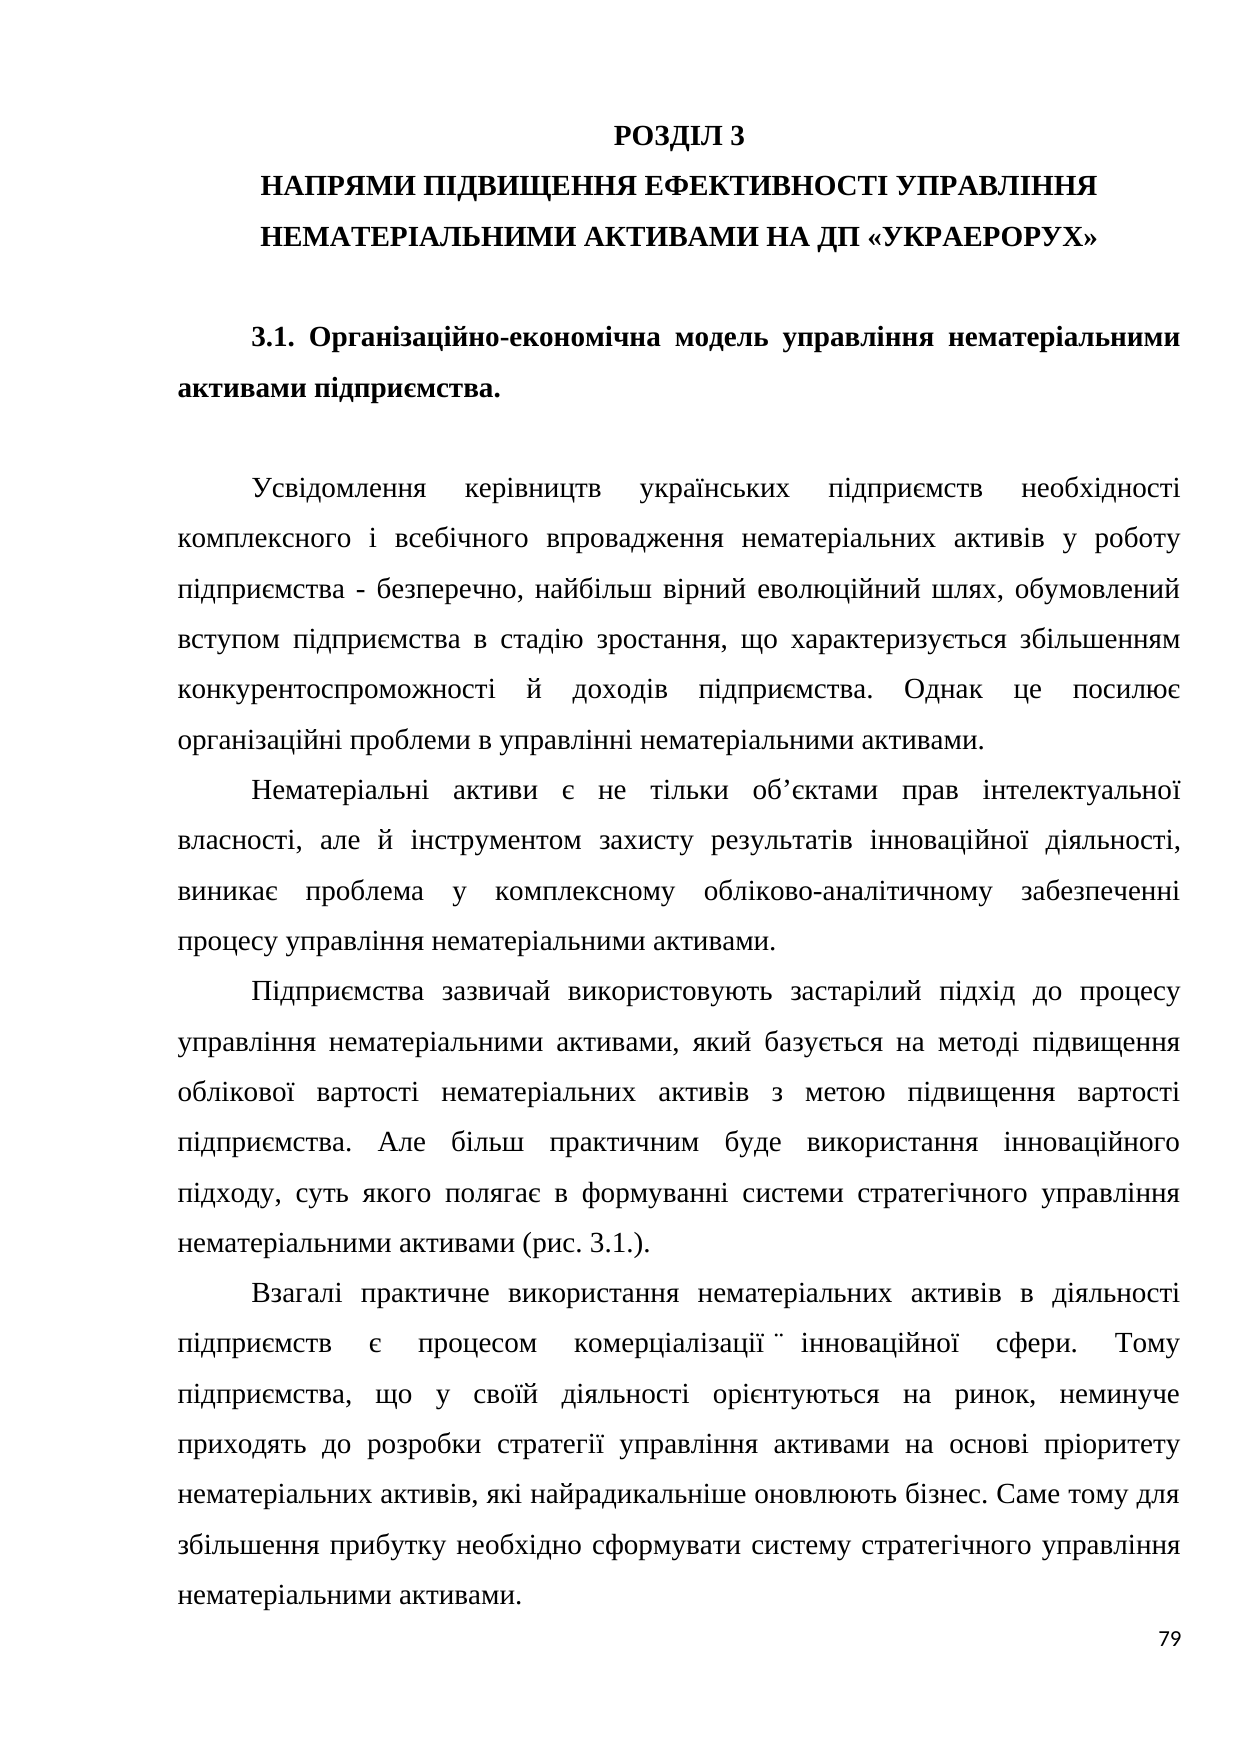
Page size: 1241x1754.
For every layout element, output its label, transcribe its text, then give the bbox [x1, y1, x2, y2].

text Усвідомлення керівництв українських підприємств необхідності комплексного і всебічного впровадження нематеріальних активів у роботу підприємства - безперечно, найбільш вірний еволюційний шлях, обумовлений вступом підприємства в стадію зростання, що характеризується збільшенням конкурентоспроможності й доходів підприємства. Однак це посилює організаційні проблеми в управлінні нематеріальними активами. [177, 470, 1181, 755]
text 3.1. Організаційно-економічна модель управління нематеріальними активами підприємства. [177, 319, 1181, 403]
text Підприємства зазвичай використовують застарілий підхід до процесу управління нематеріальними активами, який базується на методі підвищення облікової вартості нематеріальних активів з метою підвищення вартості підприємства. Але більш практичним буде використання інноваційного підходу, суть якого полягає в формуванні системи стратегічного управління нематеріальними активами (рис. 3.1.). [177, 973, 1181, 1258]
text НАПРЯМИ ПІДВИЩЕННЯ ЕФЕКТИВНОСТІ УПРАВЛІННЯ НЕМАТЕРІАЛЬНИМИ АКТИВАМИ НА ДП «УКРАЕРОРУХ» [177, 168, 1181, 252]
text РОЗДІЛ 3 [177, 118, 1181, 152]
text Взагалі практичне використання нематеріальних активів в діяльності підприємств є процесом комерціалізації̈ інноваційної сфери. Тому підприємства, що у своїй діяльності орієнтуються на ринок, неминуче приходять до розробки стратегії управління активами на основі пріоритету нематеріальних активів, які найрадикальніше оновлюють бізнес. Саме тому для збільшення прибутку необхідно сформувати систему стратегічного управління нематеріальними активами. [177, 1275, 1181, 1611]
text Нематеріальні активи є не тільки об’єктами прав інтелектуальної власності, але й інструментом захисту результатів інноваційної діяльності, виникає проблема у комплексному обліково-аналітичному забезпеченні процесу управління нематеріальними активами. [177, 772, 1181, 957]
